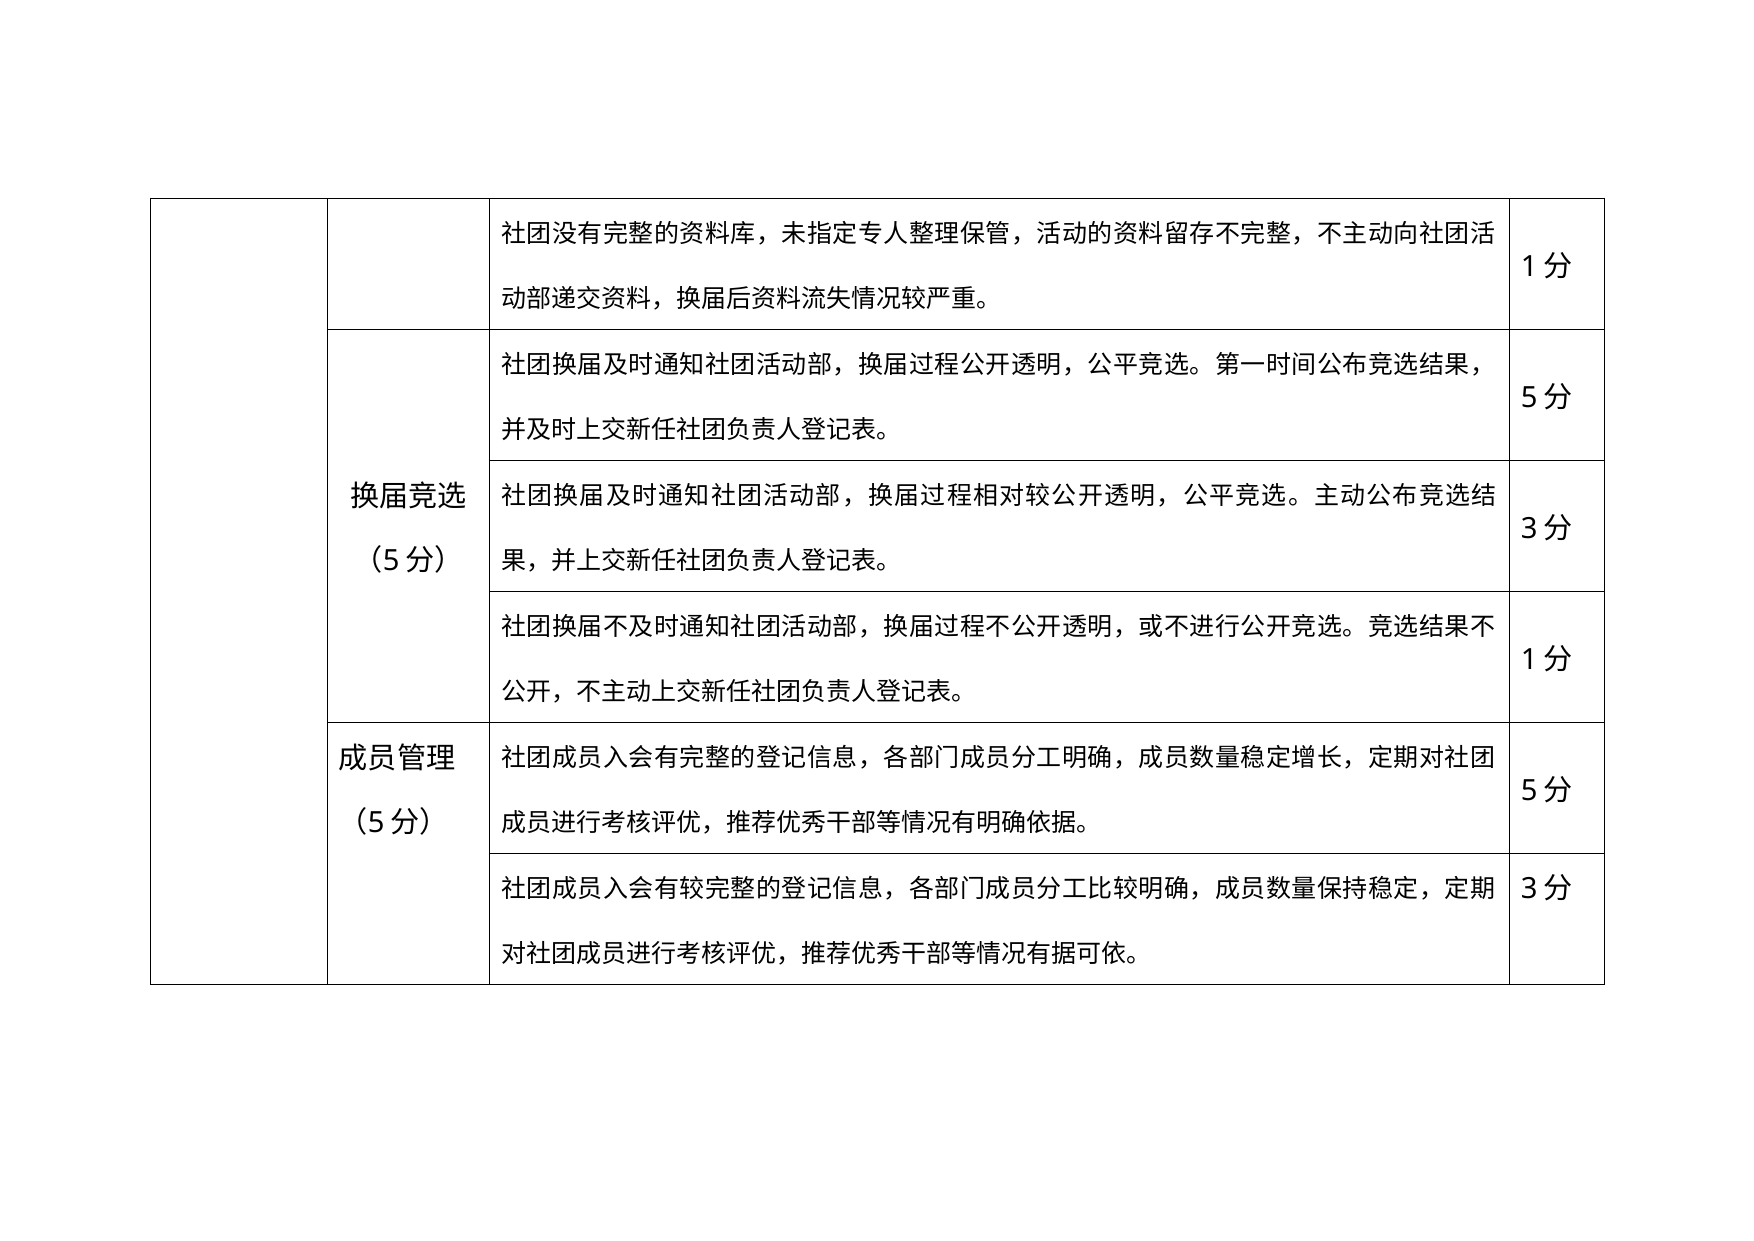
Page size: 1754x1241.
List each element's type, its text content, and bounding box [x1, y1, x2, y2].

table_cell 社团没有完整的资料库，未指定专人整理保管，活动的资料留存不完整，不主动向社团活动部递交资料，换届后资料流失情况较严重。 [490, 199, 1509, 329]
table_cell 1分 [1510, 592, 1604, 722]
table_cell 3分 [1510, 461, 1604, 591]
table_cell 社团成员入会有较完整的登记信息，各部门成员分工比较明确，成员数量保持稳定，定期对社团成员进行考核评优，推荐优秀干部等情况有据可依。 [490, 854, 1509, 984]
table_cell 社团换届及时通知社团活动部，换届过程公开透明，公平竞选。第一时间公布竞选结果，并及时上交新任社团负责人登记表。 [490, 330, 1509, 460]
table_cell 社团换届不及时通知社团活动部，换届过程不公开透明，或不进行公开竞选。竞选结果不公开，不主动上交新任社团负责人登记表。 [490, 592, 1509, 722]
table_cell 3分 [1510, 854, 1604, 984]
table_cell 1分 [1510, 199, 1604, 329]
table_cell 换届竞选 （5分） [328, 330, 489, 722]
table_cell 5分 [1510, 330, 1604, 460]
table_cell 5分 [1510, 723, 1604, 853]
table_cell 社团换届及时通知社团活动部，换届过程相对较公开透明，公平竞选。主动公布竞选结果，并上交新任社团负责人登记表。 [490, 461, 1509, 591]
table_cell 成员管理 （5分） [328, 723, 489, 984]
table_cell 社团成员入会有完整的登记信息，各部门成员分工明确，成员数量稳定增长，定期对社团成员进行考核评优，推荐优秀干部等情况有明确依据。 [490, 723, 1509, 853]
